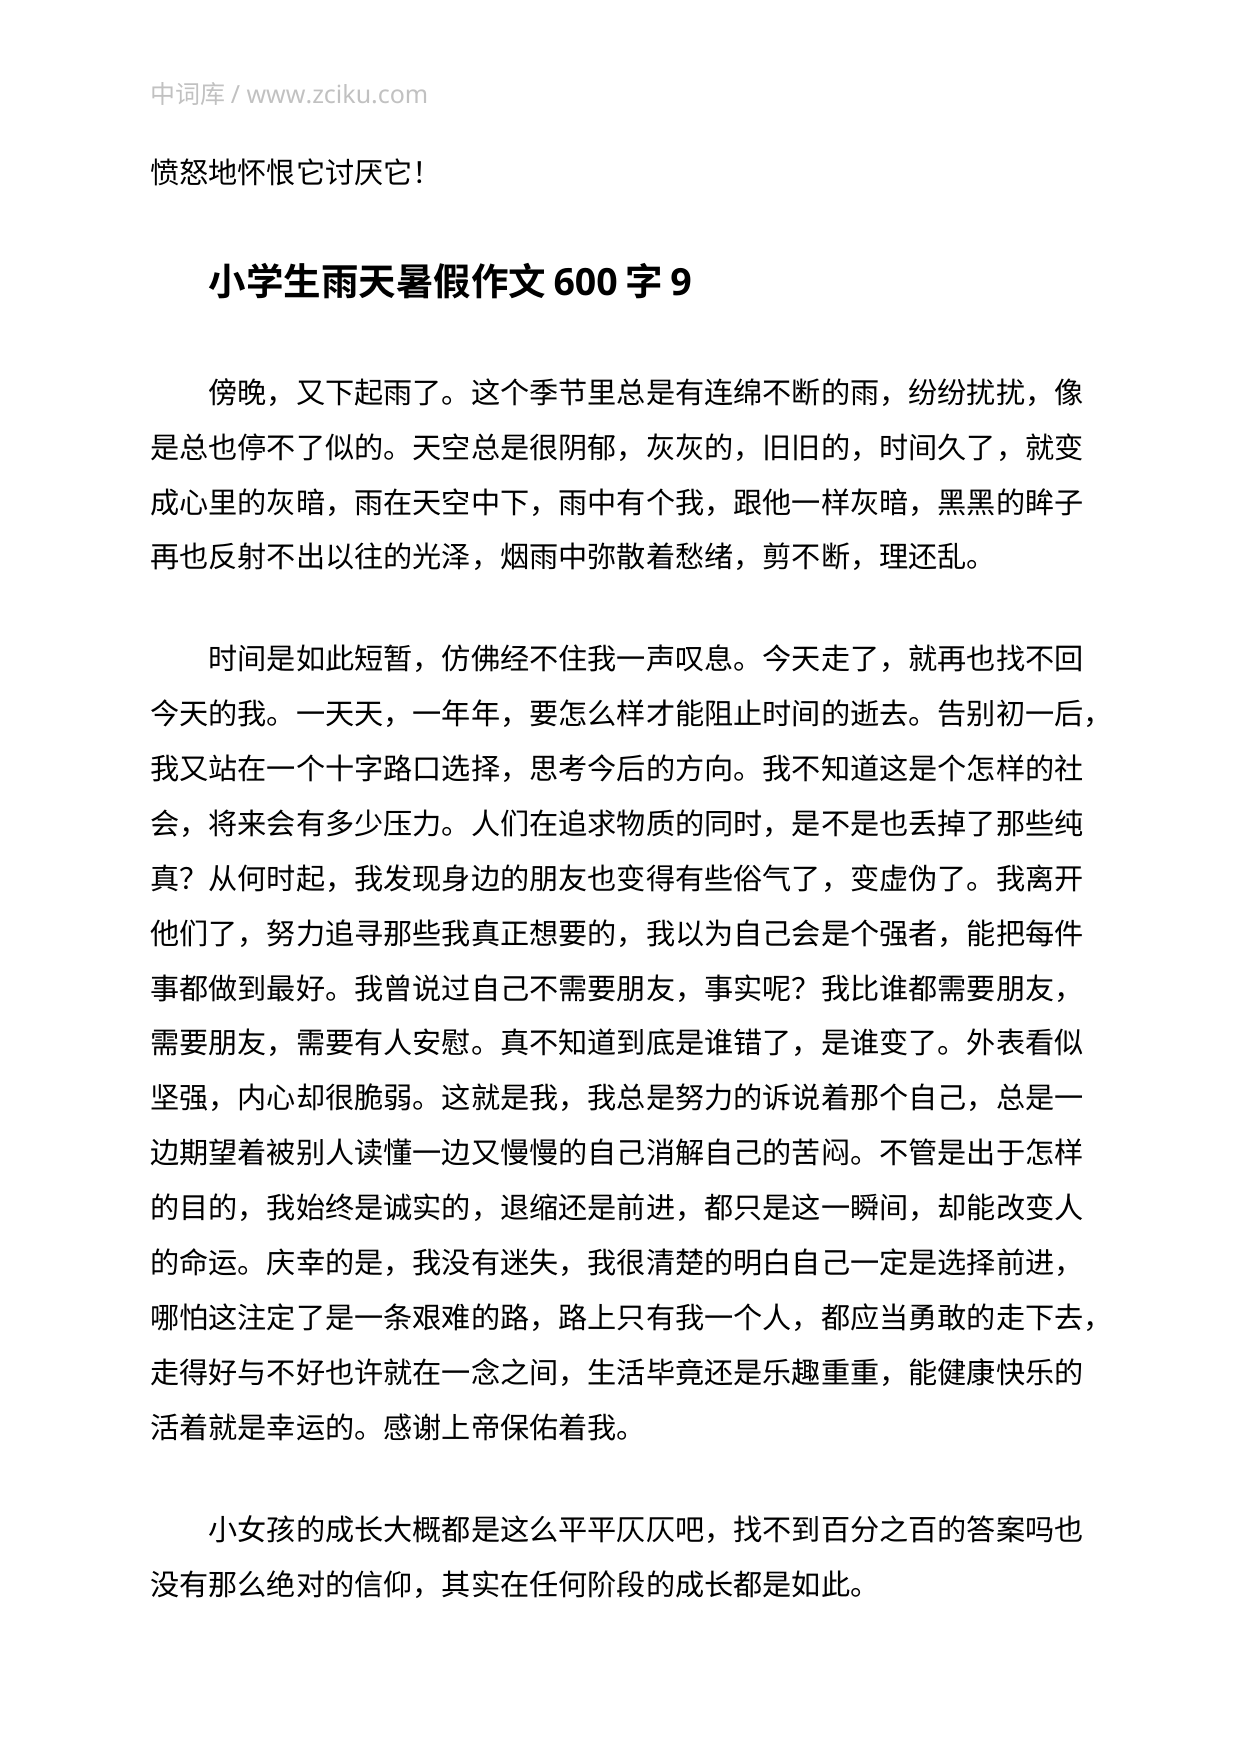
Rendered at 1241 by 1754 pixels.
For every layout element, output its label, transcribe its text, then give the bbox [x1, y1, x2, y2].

text 小女孩的成长大概都是这么平平仄仄吧，找不到百分之百的答案吗也没有那么绝对的信仰，其实在任何阶段的成长都是如此。 [150, 1506, 1090, 1603]
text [150, 150, 1090, 192]
text 小学生雨天暑假作文600字9 [150, 252, 1090, 306]
text 傍晚，又下起雨了。这个季节里总是有连绵不断的雨，纷纷扰扰，像是总也停不了似的。天空总是很阴郁，灰灰的，旧旧的，时间久了，就变成心里的灰暗，雨在天空中下，雨中有个我，跟他一样灰暗，黑黑的眸子再也反射不出以往的光泽，烟雨中弥散着愁绪，剪不断，理还乱。 [150, 369, 1090, 576]
text 时间是如此短暂，仿佛经不住我一声叹息。今天走了，就再也找不回今天的我。一天天，一年年，要怎么样才能阻止时间的逝去。告别初一后，我又站在一个十字路口选择，思考今后的方向。我不知道这是个怎样的社会，将来会有多少压力。人们在追求物质的同时，是不是也丢掉了那些纯真？从何时起，我发现身边的朋友也变得有些俗气了，变虚伪了。我离开他们了，努力追寻那些我真正想要的，我以为自己会是个强者，能把每件事都做到最好。我曾说过自己不需要朋友，事实呢？我比谁都需要朋友，需要朋友，需要有人安慰。真不知道到底是谁错了，是谁变了。外表看似坚强，内心却很脆弱。这就是我，我总是努力的诉说着那个自己，总是一边期望着被别人读懂一边又慢慢的自己消解自己的苦闷。不管是出于怎样的目的，我始终是诚实的，退缩还是前进，都只是这一瞬间，却能改变人的命运。庆幸的是，我没有迷失，我很清楚的明白自己一定是选择前进，哪怕这注定了是一条艰难的路，路上只有我一个人，都应当勇敢的走下去，走得好与不好也许就在一念之间，生活毕竟还是乐趣重重，能健康快乐的活着就是幸运的。感谢上帝保佑着我。 [150, 636, 1090, 1447]
